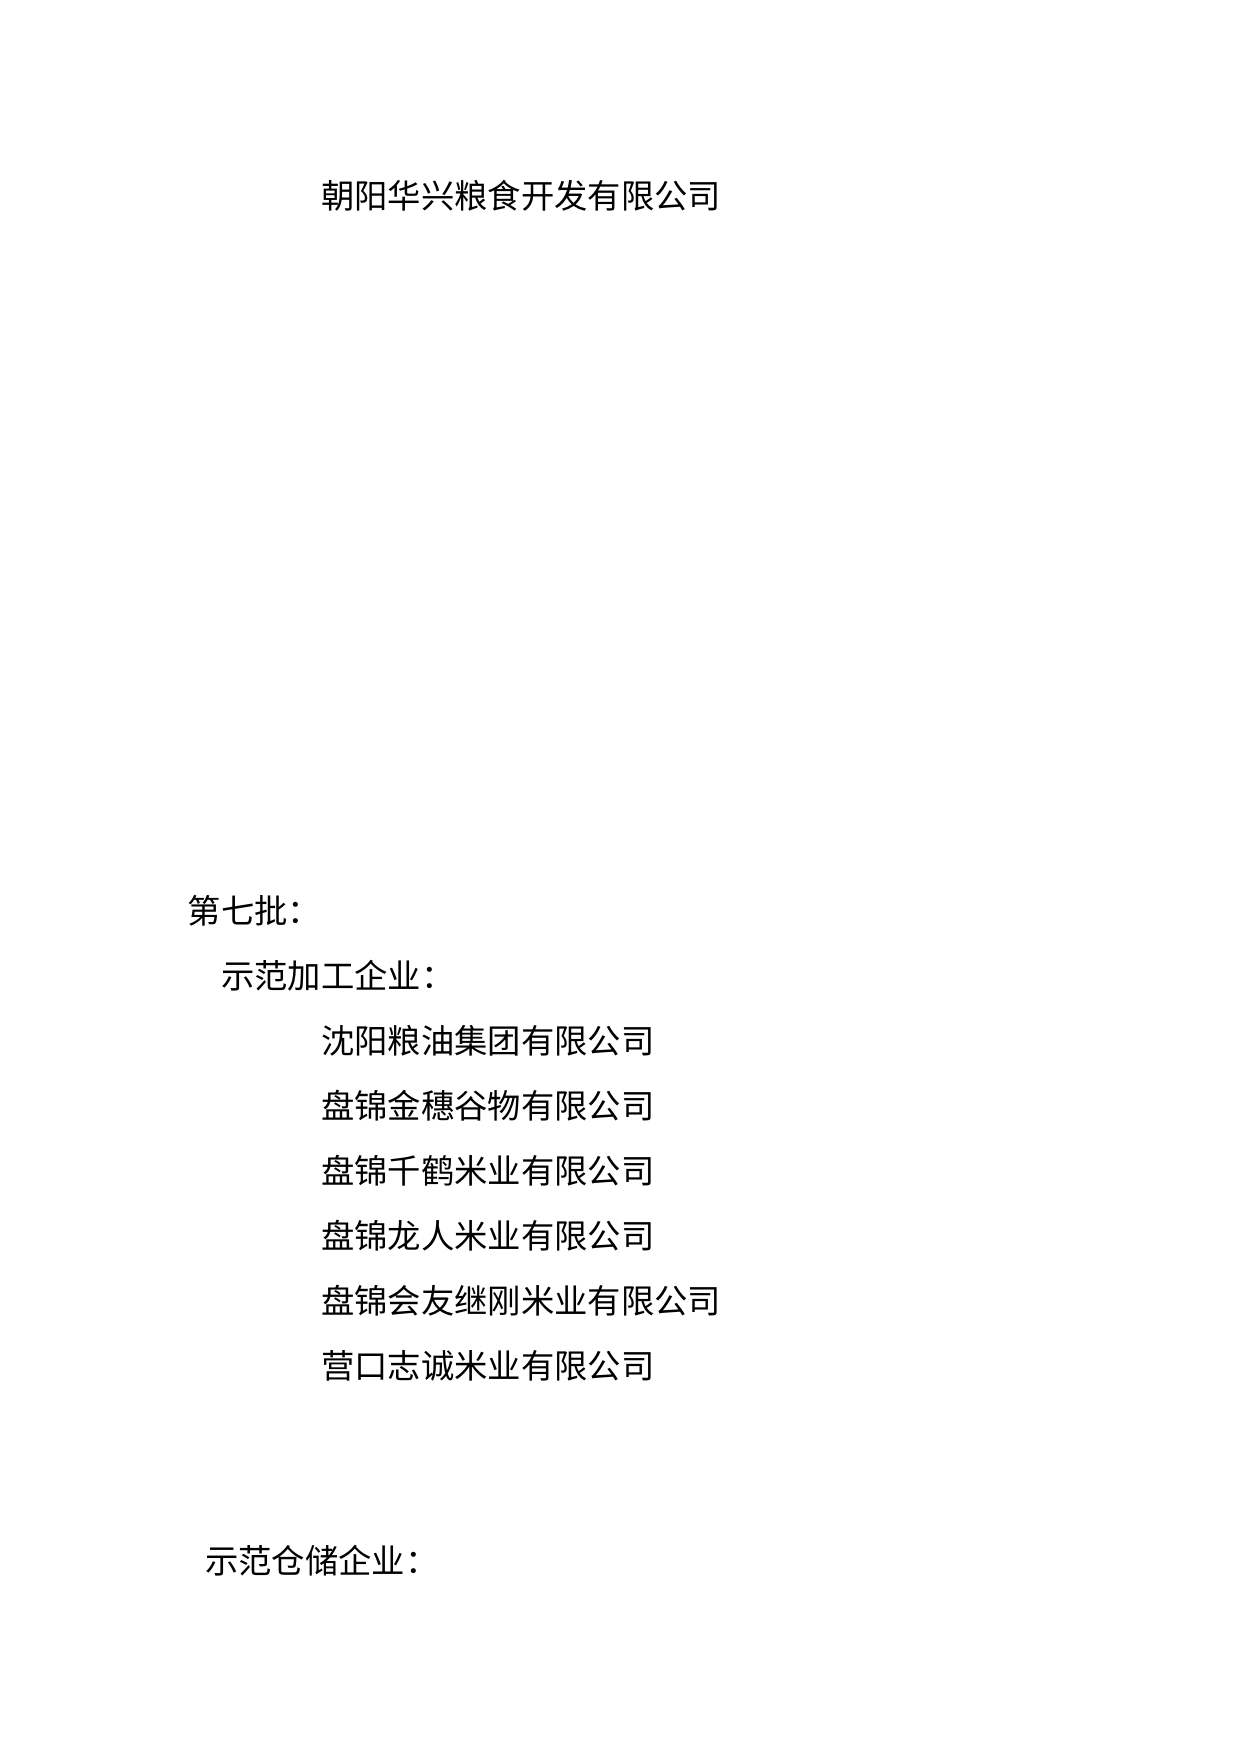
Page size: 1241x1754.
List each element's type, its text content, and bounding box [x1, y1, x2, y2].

text 盘锦会友继刚米业有限公司 [187, 1267, 1053, 1332]
text 朝阳华兴粮食开发有限公司 [187, 162, 1053, 227]
text 盘锦千鹤米业有限公司 [187, 1137, 1053, 1202]
text 营口志诚米业有限公司 [187, 1332, 1053, 1397]
text 示范仓储企业： [187, 1527, 1053, 1592]
text 示范加工企业： [187, 942, 1053, 1007]
text 盘锦龙人米业有限公司 [187, 1202, 1053, 1267]
text 盘锦金穗谷物有限公司 [187, 1072, 1053, 1137]
text 沈阳粮油集团有限公司 [187, 1007, 1053, 1072]
text 第七批： [187, 877, 1053, 942]
